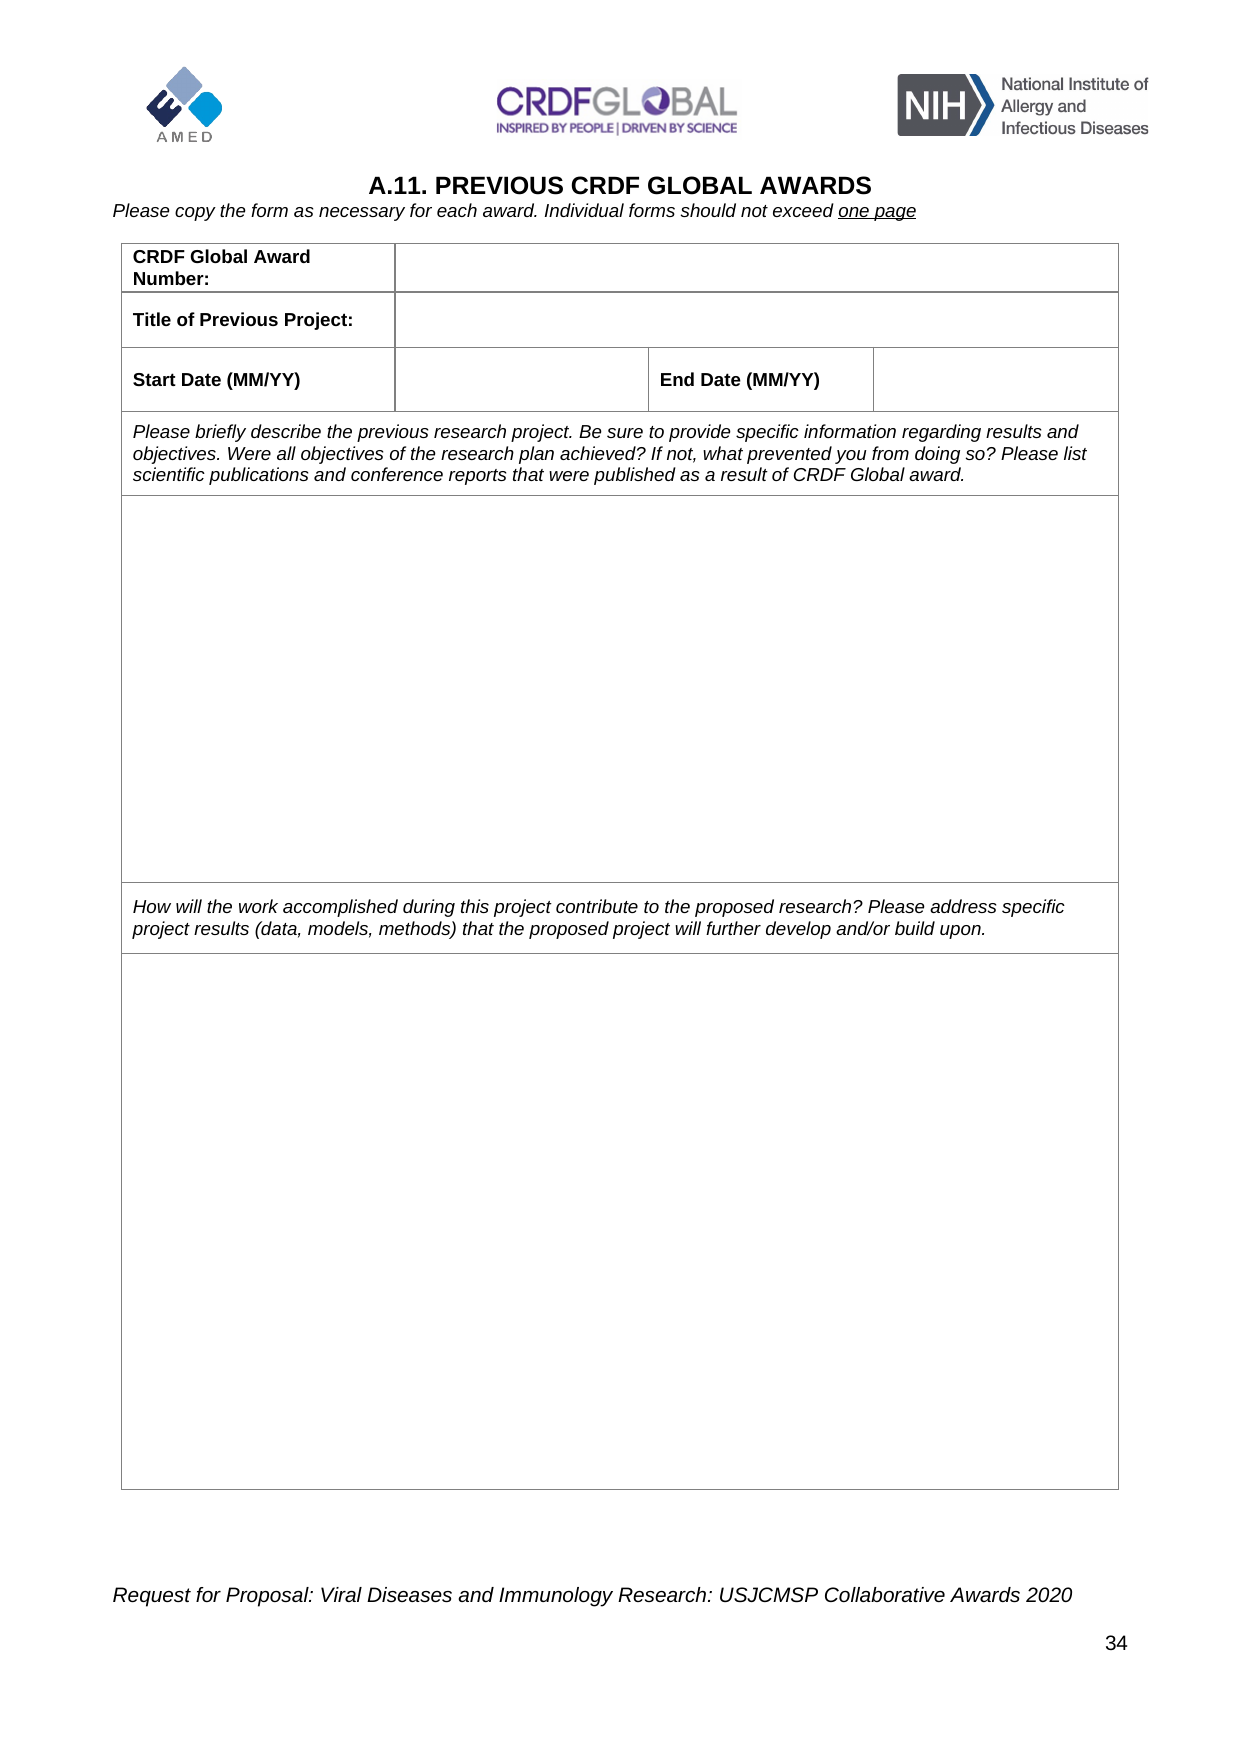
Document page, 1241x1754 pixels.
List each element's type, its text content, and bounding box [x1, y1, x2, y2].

table_cell [874, 348, 1118, 411]
picture [145, 65, 223, 143]
table_cell [122, 954, 1118, 1489]
table_cell Please briefly describe the previous research project. Be sure to provide specific information regarding results and objectives. Were all objectives of the research plan achieved? If not, what prevented you from doing so? Please list scientific publications and conference reports that were published as a result of CRDF Global award. [122, 412, 1118, 494]
table_header CRDF Global Award Number: [122, 244, 394, 291]
table_header [396, 244, 1118, 291]
table_cell [396, 348, 648, 411]
table_cell How will the work accomplished during this project contribute to the proposed research? Please address specific project results (data, models, methods) that the proposed project will further develop and/or build upon. [122, 883, 1118, 953]
table_cell [122, 496, 1118, 882]
table_cell End Date (MM/YY) [649, 348, 873, 411]
table_cell Title of Previous Project: [122, 293, 394, 347]
table_cell [396, 293, 1118, 347]
picture [495, 79, 742, 139]
text Please copy the form as necessary for each award. Individual forms should not exceed one page [112, 199, 1128, 221]
text A.11. PREVIOUS CRDF GLOBAL AWARDS [112, 171, 1128, 199]
table_cell Start Date (MM/YY) [122, 348, 394, 411]
